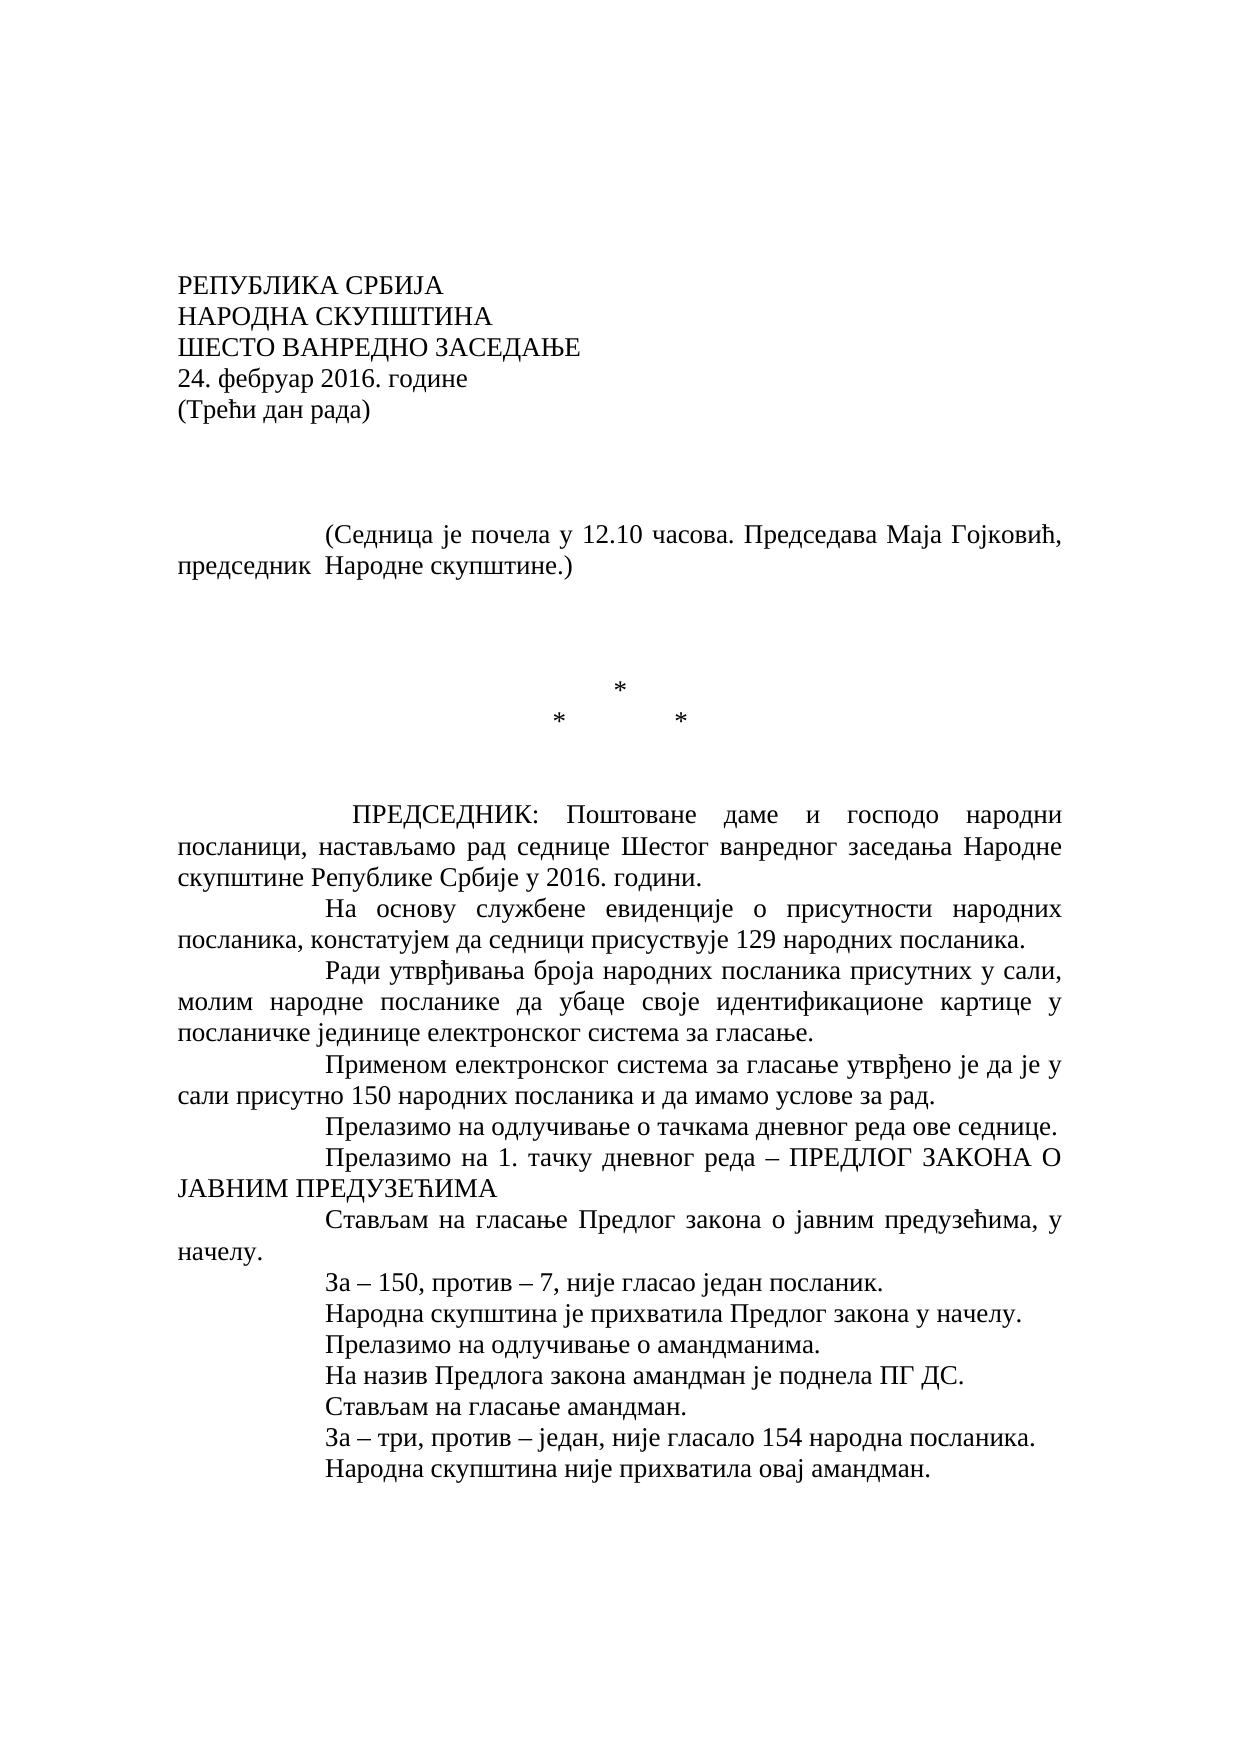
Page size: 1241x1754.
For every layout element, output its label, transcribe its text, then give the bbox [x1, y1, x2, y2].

text (Седница је почела у 12.10 часова. Председава Маја Гојковић, председник Народне скупштине.) [177, 518, 1063, 581]
text ШЕСТО ВАНРЕДНО ЗАСЕДАЊЕ [177, 331, 1063, 362]
text За – три, против – један, није гласало 154 народна посланика. [177, 1421, 1063, 1453]
text РЕПУБЛИКА СРБИЈА [177, 269, 1063, 300]
text На назив Предлога закона амандман je поднела ПГ ДС. [177, 1359, 1063, 1390]
text (Трећи дан рада) [177, 394, 1063, 425]
text На основу службене евиденције о присутности народних посланика, констатујем да седници присуствује 129 народних посланика. [177, 892, 1063, 954]
text Применом електронског система за гласање утврђено је да је у сали присутно 150 народних посланика и да имамо услове за рад. [177, 1048, 1063, 1110]
text Народна скупштина је прихватила Предлог закона у начелу. [177, 1297, 1063, 1328]
text НАРОДНА СКУПШТИНА [177, 300, 1063, 331]
text Народна скупштина није прихватила овај амандман. [177, 1453, 1063, 1484]
text 24. фебруар 2016. године [177, 362, 1063, 394]
text За – 150, против – 7, није гласао један посланик. [177, 1266, 1063, 1297]
text Прелазимо на одлучивање о тачкама дневног реда ове седнице. [177, 1110, 1063, 1141]
text Прелазимо на 1. тачку дневног реда – ПРЕДЛОГ ЗАКОНА О ЈАВНИМ ПРЕДУЗЕЋИМА [177, 1141, 1063, 1203]
text ПРЕДСЕДНИК: Поштоване даме и господо народни посланици, настављамо рад седнице Шестог ванредног заседања Народне скупштине Републике Србије у 2016. години. [177, 798, 1063, 892]
text * * [177, 705, 1063, 736]
text Прелазимо на одлучивање о амандманима. [177, 1328, 1063, 1359]
text Ради утврђивања броја народних посланика присутних у сали, молим народне посланике да убаце своје идентификационе картице у посланичке јединице електронског система за гласање. [177, 954, 1063, 1048]
text Стављам на гласање амандман. [177, 1390, 1063, 1421]
text Стављам на гласање Предлог закона о јавним предузећима, у начелу. [177, 1203, 1063, 1266]
text * [177, 674, 1063, 705]
